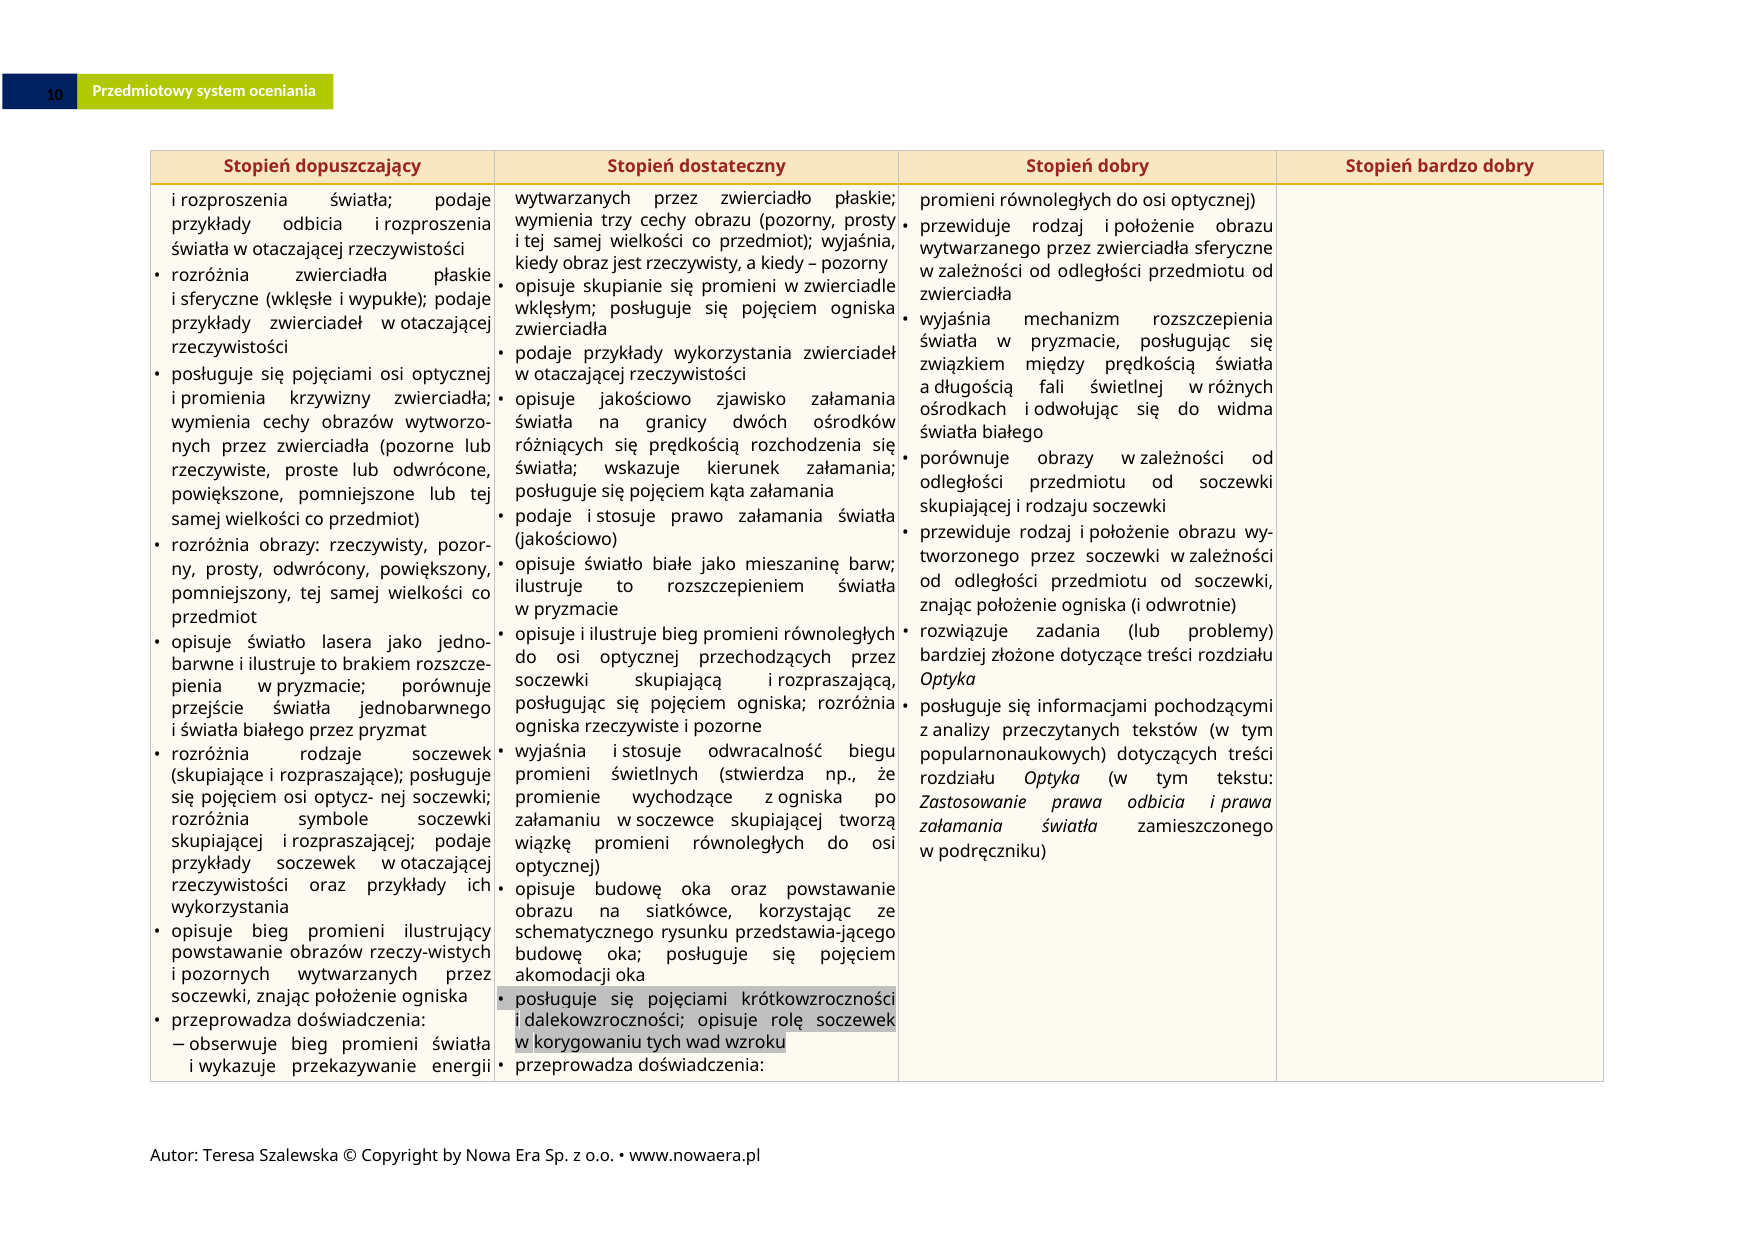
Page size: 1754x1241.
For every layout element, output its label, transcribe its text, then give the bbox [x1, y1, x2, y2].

table_header Stopień dobry [899, 151, 1276, 183]
table_header Stopień dostateczny [495, 151, 898, 183]
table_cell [151, 185, 494, 1081]
table_header Stopień bardzo dobry [1277, 151, 1603, 183]
table_header Stopień dopuszczający [151, 151, 494, 183]
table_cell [899, 185, 1276, 1081]
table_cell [495, 185, 898, 1081]
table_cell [1277, 185, 1603, 1081]
